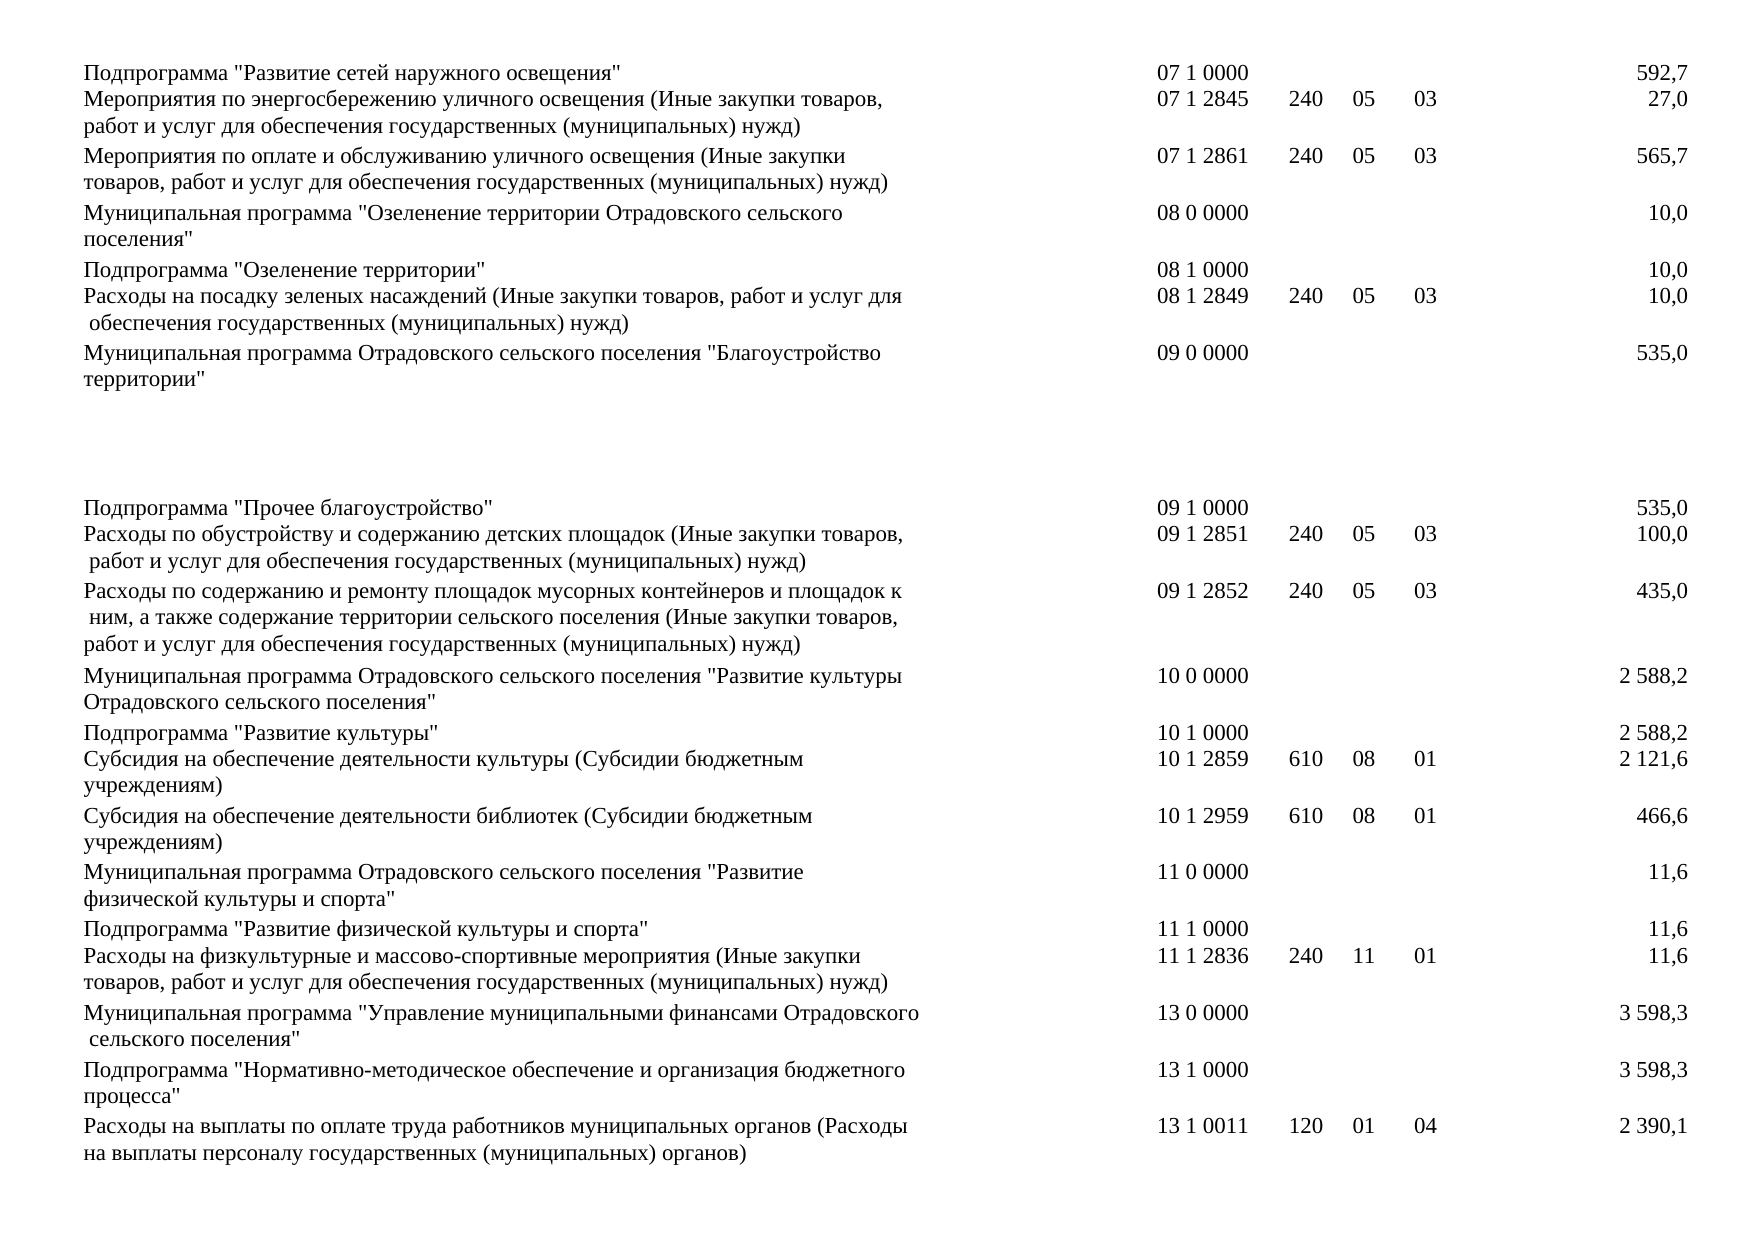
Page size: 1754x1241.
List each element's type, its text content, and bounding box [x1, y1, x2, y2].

text работ и услуг для обеспечения государственных (муниципальных) нужд) [74, 112, 1713, 138]
text поселения" [74, 225, 1713, 251]
text учреждениям) [74, 828, 1713, 854]
text Муниципальная программа "Управление муниципальными финансами Отрадовского 13 0 0000 3 598,3 [74, 998, 1713, 1025]
text на выплаты персоналу государственных (муниципальных) органов) [74, 1139, 1713, 1165]
text работ и услуг для обеспечения государственных (муниципальных) нужд) [74, 547, 1713, 573]
text Расходы по содержанию и ремонту площадок мусорных контейнеров и площадок к 09 1 2852 240 05 03 435,0 [74, 577, 1713, 603]
text физической культуры и спорта" [74, 885, 1713, 911]
text обеспечения государственных (муниципальных) нужд) [74, 308, 1713, 335]
text Подпрограмма "Развитие культуры" 10 1 0000 2 588,2 [74, 719, 1713, 745]
text работ и услуг для обеспечения государственных (муниципальных) нужд) [74, 630, 1713, 656]
text процесса" [74, 1082, 1713, 1108]
text Муниципальная программа Отрадовского сельского поселения "Развитие 11 0 0000 11,6 [74, 858, 1713, 885]
text Субсидия на обеспечение деятельности культуры (Субсидии бюджетным 10 1 2859 610 08 01 2 121,6 [74, 745, 1713, 771]
text Мероприятия по энергосбережению уличного освещения (Иные закупки товаров, 07 1 2845 240 05 03 27,0 [74, 85, 1713, 112]
text территории" [74, 365, 1713, 392]
text Муниципальная программа Отрадовского сельского поселения "Развитие культуры 10 0 0000 2 588,2 [74, 662, 1713, 688]
text Расходы на выплаты по оплате труда работников муниципальных органов (Расходы 13 1 0011 120 01 04 2 390,1 [74, 1112, 1713, 1139]
text Субсидия на обеспечение деятельности библиотек (Субсидии бюджетным 10 1 2959 610 08 01 466,6 [74, 802, 1713, 828]
text Подпрограмма "Озеленение территории" 08 1 0000 10,0 [74, 256, 1713, 282]
text Подпрограмма "Развитие физической культуры и спорта" 11 1 0000 11,6 [74, 916, 1713, 942]
text ним, а также содержание территории сельского поселения (Иные закупки товаров, [74, 603, 1713, 630]
text Расходы по обустройству и содержанию детских площадок (Иные закупки товаров, 09 1 2851 240 05 03 100,0 [74, 520, 1713, 547]
text Подпрограмма "Развитие сетей наружного освещения" 07 1 0000 592,7 [74, 59, 1713, 85]
text Муниципальная программа "Озеленение территории Отрадовского сельского 08 0 0000 10,0 [74, 199, 1713, 225]
text Расходы на физкультурные и массово-спортивные мероприятия (Иные закупки 11 1 2836 240 11 01 11,6 [74, 942, 1713, 968]
text Расходы на посадку зеленых насаждений (Иные закупки товаров, работ и услуг для 08 1 2849 240 05 03 10,0 [74, 282, 1713, 308]
text товаров, работ и услуг для обеспечения государственных (муниципальных) нужд) [74, 968, 1713, 994]
text сельского поселения" [74, 1025, 1713, 1051]
text товаров, работ и услуг для обеспечения государственных (муниципальных) нужд) [74, 168, 1713, 195]
text Отрадовского сельского поселения" [74, 688, 1713, 714]
text Мероприятия по оплате и обслуживанию уличного освещения (Иные закупки 07 1 2861 240 05 03 565,7 [74, 142, 1713, 168]
text Муниципальная программа Отрадовского сельского поселения "Благоустройство 09 0 0000 535,0 [74, 339, 1713, 365]
text учреждениям) [74, 771, 1713, 798]
text Подпрограмма "Прочее благоустройство" 09 1 0000 535,0 [74, 494, 1713, 520]
text Подпрограмма "Нормативно-методическое обеспечение и организация бюджетного 13 1 0000 3 598,3 [74, 1056, 1713, 1082]
